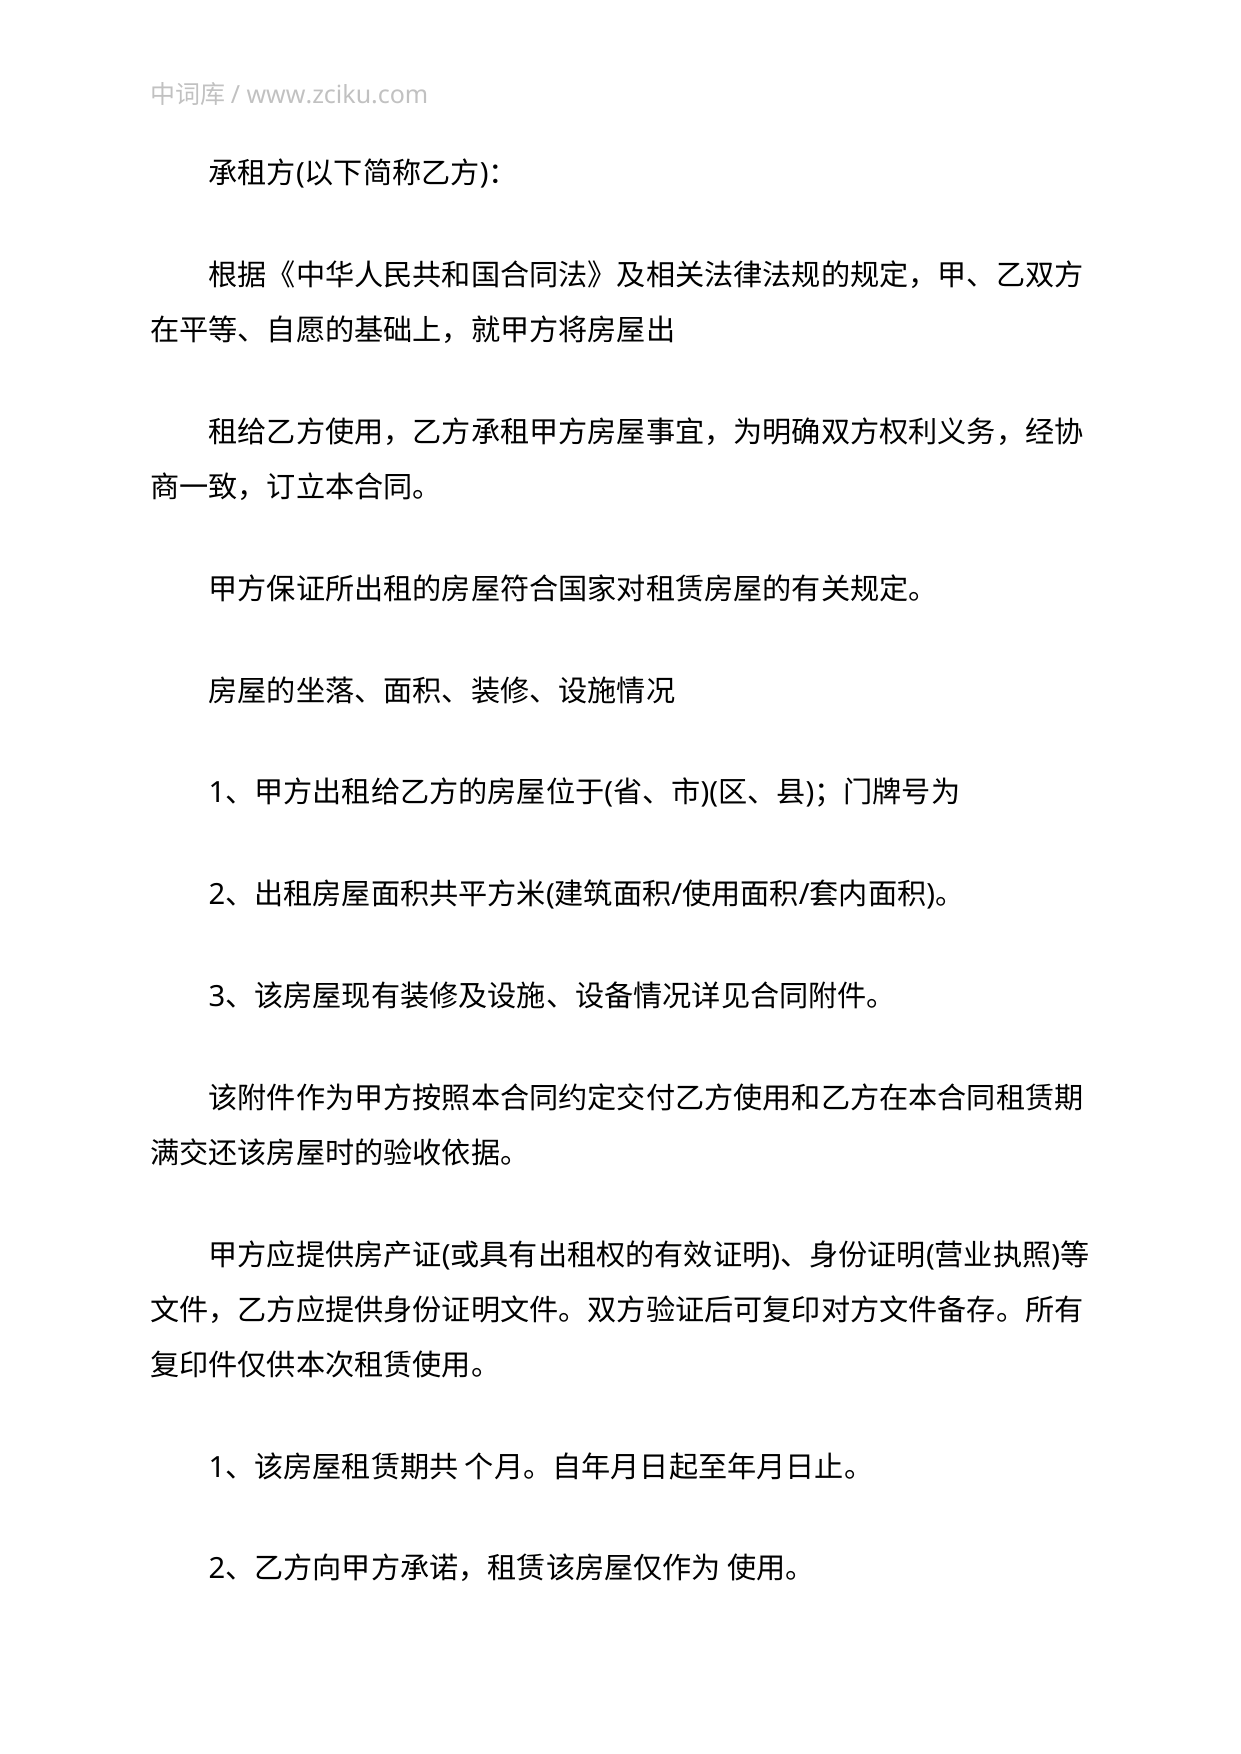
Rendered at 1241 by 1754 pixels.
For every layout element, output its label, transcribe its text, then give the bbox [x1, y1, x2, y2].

text 1、该房屋租赁期共 个月。自年月日起至年月日止。 [150, 1443, 1090, 1486]
text 甲方保证所出租的房屋符合国家对租赁房屋的有关规定。 [150, 565, 1090, 608]
text 根据《中华人民共和国合同法》及相关法律法规的规定，甲、乙双方在平等、自愿的基础上，就甲方将房屋出 [150, 252, 1090, 349]
text 2、乙方向甲方承诺，租赁该房屋仅作为 使用。 [150, 1545, 1090, 1587]
text 2、出租房屋面积共平方米(建筑面积/使用面积/套内面积)。 [150, 871, 1090, 913]
text 租给乙方使用，乙方承租甲方房屋事宜，为明确双方权利义务，经协商一致，订立本合同。 [150, 409, 1090, 506]
text 甲方应提供房产证(或具有出租权的有效证明)、身份证明(营业执照)等文件，乙方应提供身份证明文件。双方验证后可复印对方文件备存。所有复印件仅供本次租赁使用。 [150, 1231, 1090, 1384]
text 1、甲方出租给乙方的房屋位于(省、市)(区、县)；门牌号为 [150, 769, 1090, 811]
text 房屋的坐落、面积、装修、设施情况 [150, 667, 1090, 709]
text 承租方(以下简称乙方)： [150, 150, 1090, 192]
text 3、该房屋现有装修及设施、设备情况详见合同附件。 [150, 973, 1090, 1015]
text 该附件作为甲方按照本合同约定交付乙方使用和乙方在本合同租赁期满交还该房屋时的验收依据。 [150, 1075, 1090, 1172]
